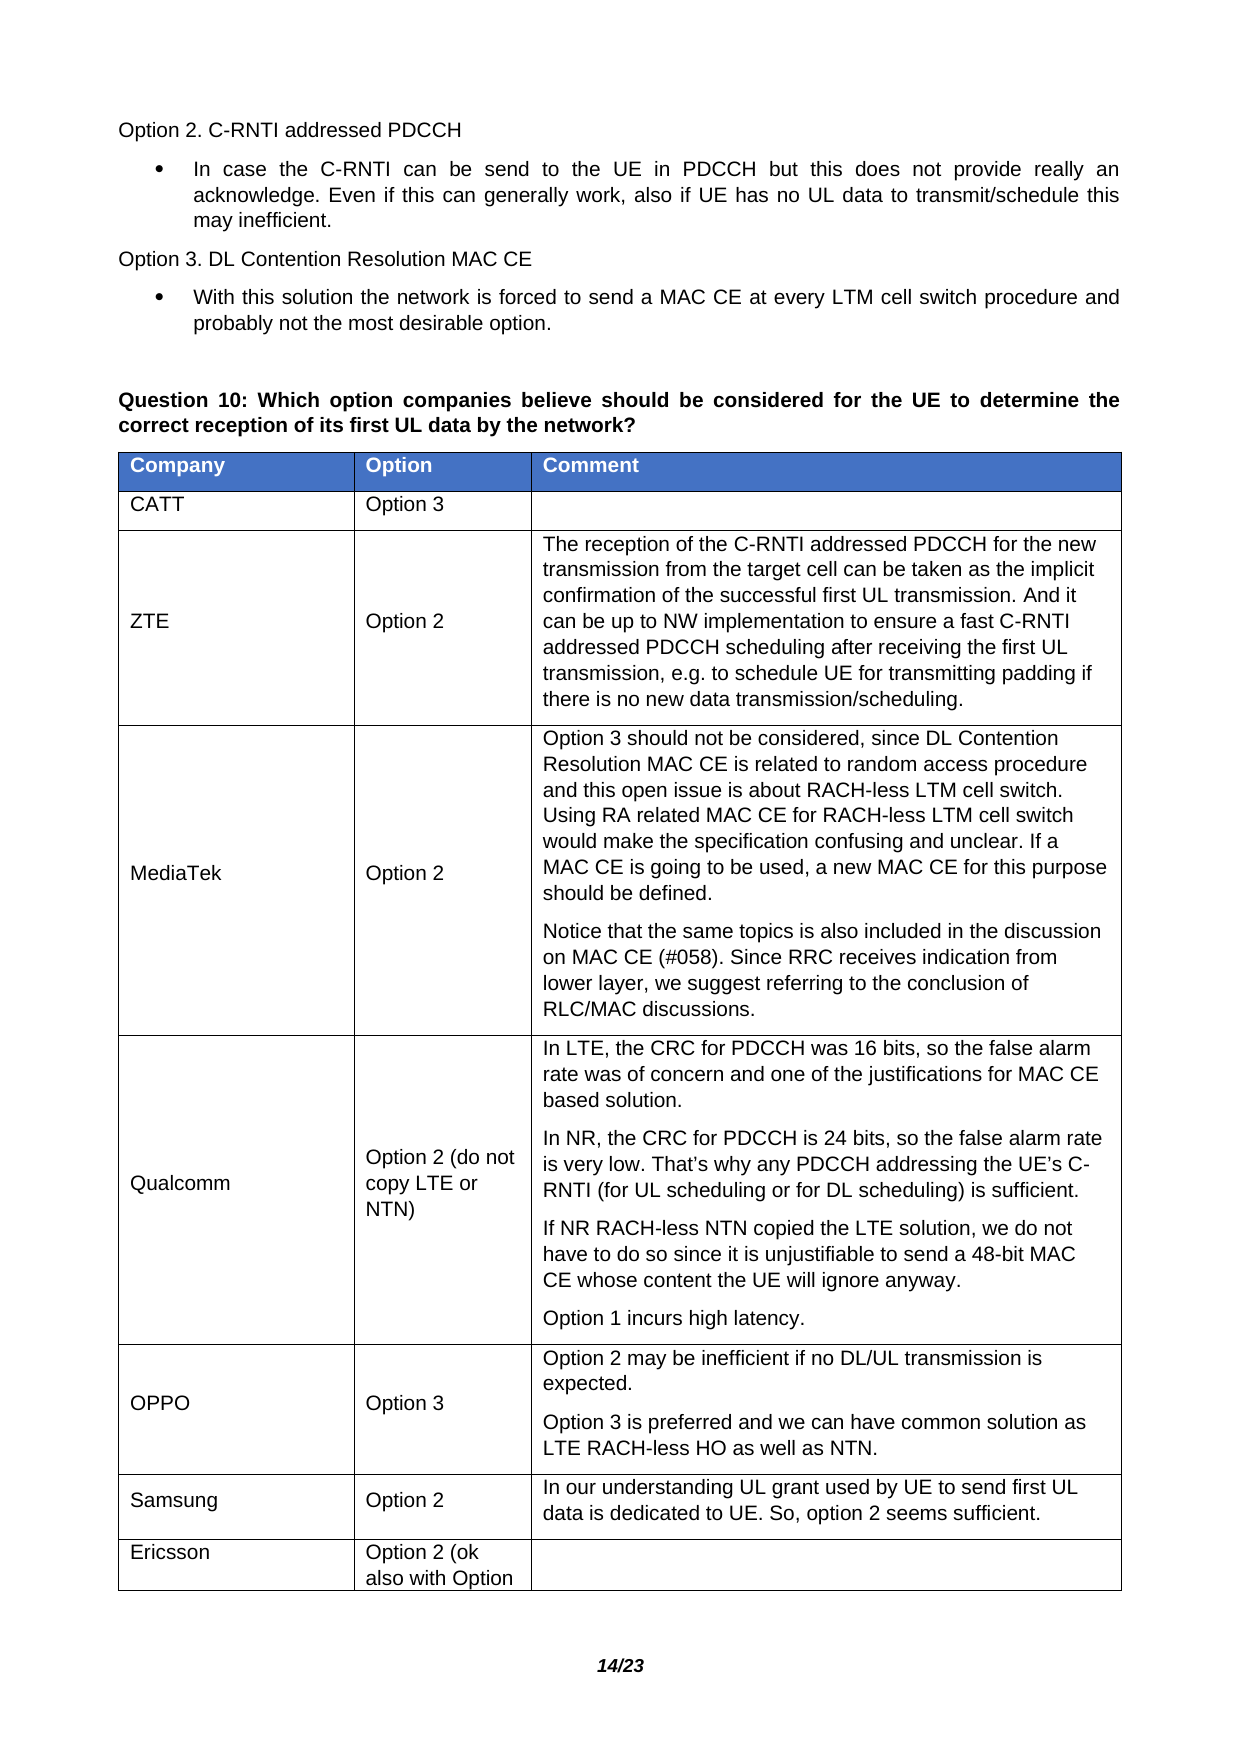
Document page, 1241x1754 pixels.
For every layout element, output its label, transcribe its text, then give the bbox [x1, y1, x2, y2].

table_cell ZTE [119, 531, 354, 725]
table_cell In LTE, the CRC for PDCCH was 16 bits, so the false alarm rate was of concern and one of the justifications for MAC CE based solution. In NR, the CRC for PDCCH is 24 bits, so the false alarm rate is very low. That’s why any PDCCH addressing the UE’s C-RNTI (for UL scheduling or for DL scheduling) is sufficient. If NR RACH-less NTN copied the LTE solution, we do not have to do so since it is unjustifiable to send a 48-bit MAC CE whose content the UE will ignore anyway. Option 1 incurs high latency. [532, 1036, 1121, 1344]
table_header Comment [532, 453, 1121, 491]
table_cell Option 3 should not be considered, since DL Contention Resolution MAC CE is related to random access procedure and this open issue is about RACH-less LTM cell switch. Using RA related MAC CE for RACH-less LTM cell switch would make the specification confusing and unclear. If a MAC CE is going to be used, a new MAC CE for this purpose should be defined. Notice that the same topics is also included in the discussion on MAC CE (#058). Since RRC receives indication from lower layer, we suggest referring to the conclusion of RLC/MAC discussions. [532, 726, 1121, 1035]
table_cell [532, 492, 1121, 530]
text Option 2. C-RNTI addressed PDCCH [118, 118, 1122, 142]
list With this solution the network is forced to send a MAC CE at every LTM cell switch procedure and probably not the most desirable option. [156, 285, 1122, 335]
table_cell Option 2 [355, 1475, 531, 1539]
list In case the C-RNTI can be send to the UE in PDCCH but this does not provide really an acknowledge. Even if this can generally work, also if UE has no UL data to transmit/schedule this may inefficient. [156, 156, 1122, 232]
table_cell In our understanding UL grant used by UE to send first UL data is dedicated to UE. So, option 2 seems sufficient. [532, 1475, 1121, 1539]
table_cell Option 3 [355, 492, 531, 530]
table_cell The reception of the C-RNTI addressed PDCCH for the new transmission from the target cell can be taken as the implicit confirmation of the successful first UL transmission. And it can be up to NW implementation to ensure a fast C-RNTI addressed PDCCH scheduling after receiving the first UL transmission, e.g. to schedule UE for transmitting padding if there is no new data transmission/scheduling. [532, 531, 1121, 725]
table_cell Option 2 (do not copy LTE or NTN) [355, 1036, 531, 1344]
table_cell OPPO [119, 1345, 354, 1474]
table_cell CATT [119, 492, 354, 530]
text Option 3. DL Contention Resolution MAC CE [118, 247, 1122, 271]
table_cell Qualcomm [119, 1036, 354, 1344]
table_cell Option 3 [355, 1345, 531, 1474]
table_cell Ericsson [119, 1540, 354, 1590]
text Question 10: Which option companies believe should be considered for the UE to determine the correct reception of its first UL data by the network? [118, 387, 1122, 437]
table_cell Option 2 [355, 726, 531, 1035]
table_cell Samsung [119, 1475, 354, 1539]
table_cell [532, 1540, 1121, 1590]
table_header Company [119, 453, 354, 491]
table_cell Option 2 [355, 531, 531, 725]
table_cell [355, 1540, 531, 1590]
table_cell MediaTek [119, 726, 354, 1035]
table_header Option [355, 453, 531, 491]
table_cell Option 2 may be inefficient if no DL/UL transmission is expected. Option 3 is preferred and we can have common solution as LTE RACH-less HO as well as NTN. [532, 1345, 1121, 1474]
